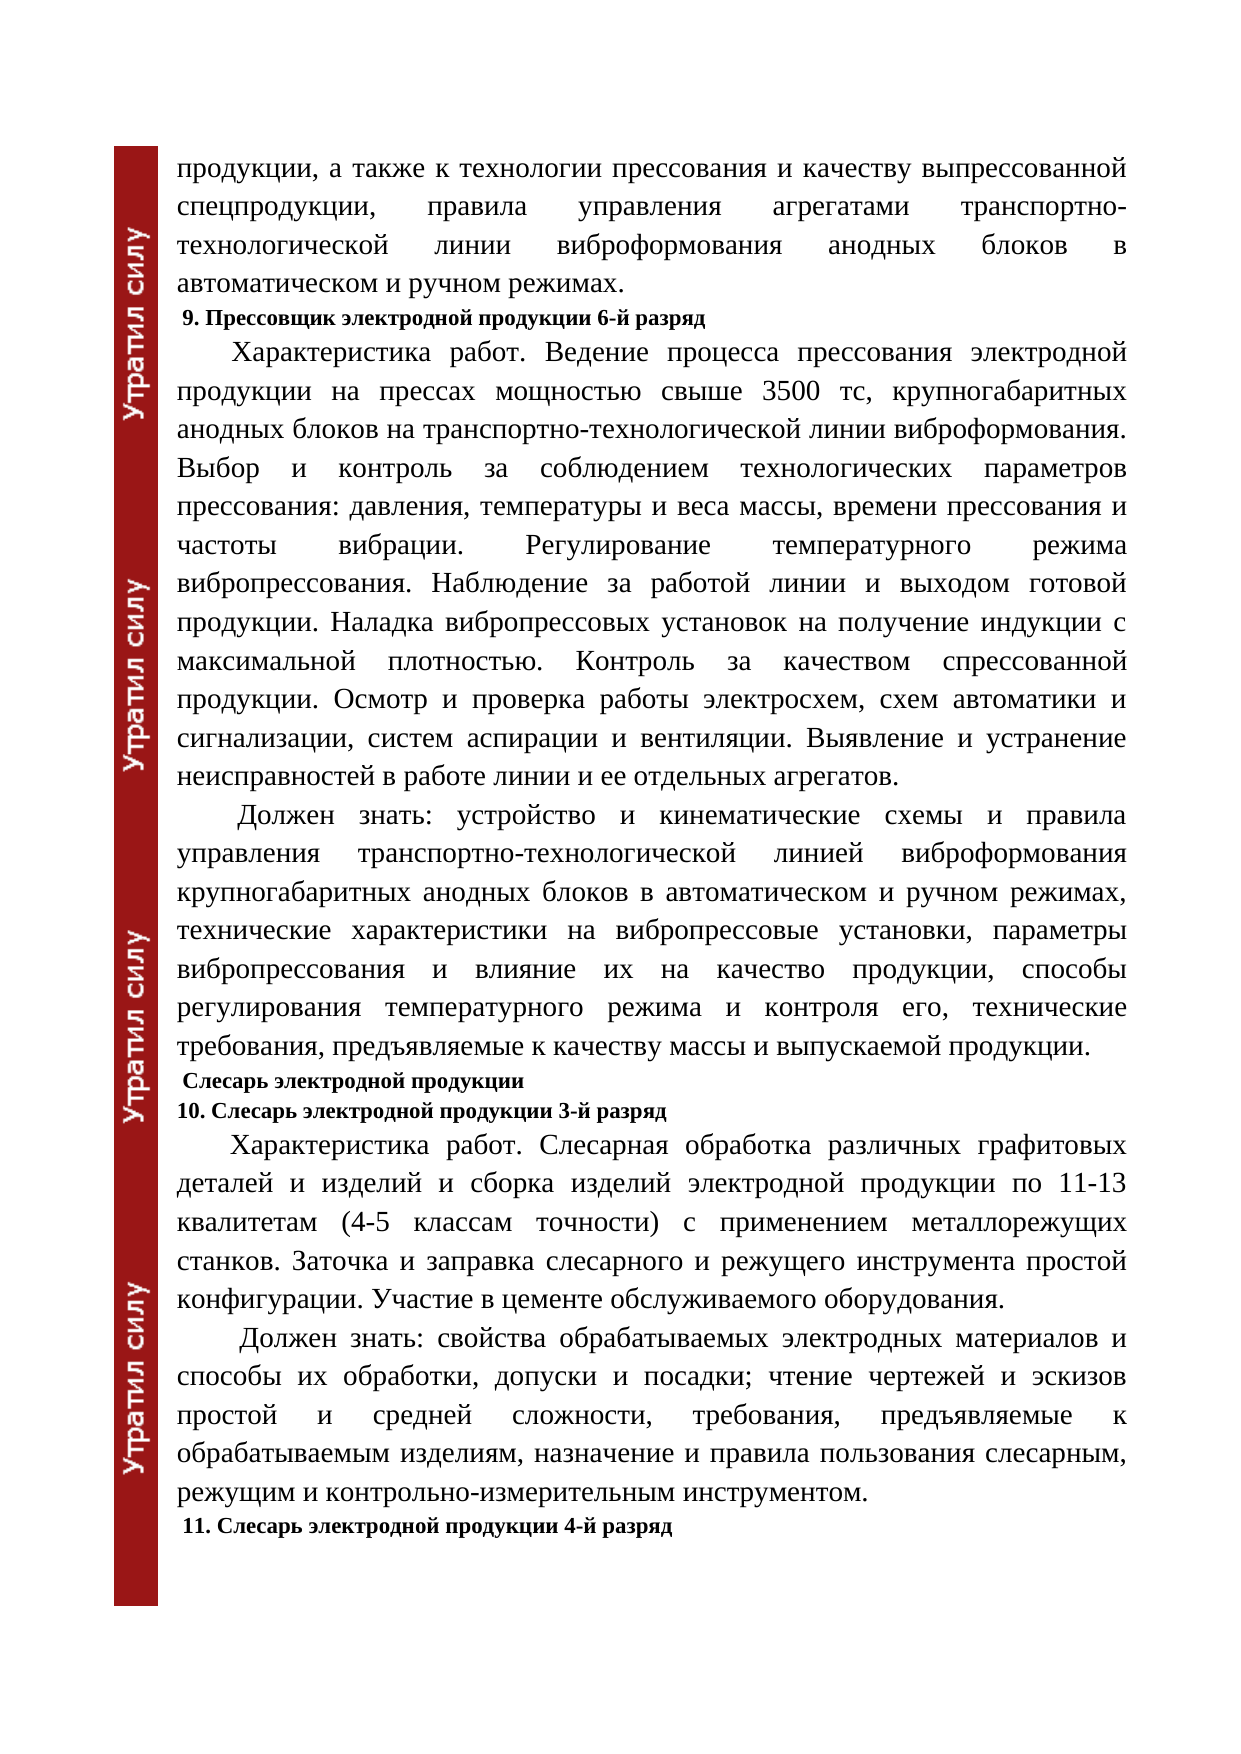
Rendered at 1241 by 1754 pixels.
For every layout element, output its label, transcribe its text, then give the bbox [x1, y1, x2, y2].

text 11. Слесарь электродной продукции 4-й разряд [112, 1512, 1128, 1539]
picture [114, 1539, 158, 1606]
picture [114, 1507, 158, 1512]
text 9. Прессовщик электродной продукции 6-й разряд [112, 304, 1128, 331]
text Должен знать: свойства обрабатываемых электродных материалов и способы их обработки, допуски и посадки; чтение чертежей и эскизов простой и средней сложности, требования, предъявляемые к обрабатываемым изделиям, назначение и правила пользования слесарным, режущим и контрольно-измерительным инструментом. [112, 1320, 1128, 1507]
picture [114, 146, 158, 150]
picture [114, 1315, 158, 1320]
picture [114, 1123, 158, 1127]
text Характеристика работ. Ведение процесса прессования электродной продукции на прессах мощностью свыше 3500 тс, крупногабаритных анодных блоков на транспортно-технологической линии виброформования. Выбор и контроль за соблюдением технологических параметров прессования: давления, температуры и веса массы, времени прессования и частоты вибрации. Регулирование температурного режима вибропрессования. Наблюдение за работой линии и выходом готовой продукции. Наладка вибропрессовых установок на получение индукции с максимальной плотностью. Контроль за качеством спрессованной продукции. Осмотр и проверка работы электросхем, схем автоматики и сигнализации, систем аспирации и вентиляции. Выявление и устранение неисправностей в работе линии и ее отдельных агрегатов. [112, 334, 1128, 792]
picture [114, 1062, 158, 1067]
picture [114, 299, 158, 304]
text Должен знать: устройство и кинематические схемы и правила управления транспортно-технологической линией виброформования крупногабаритных анодных блоков в автоматическом и ручном режимах, технические характеристики на вибропрессовые установки, параметры вибропрессования и влияние их на качество продукции, способы регулирования температурного режима и контроля его, технические требования, предъявляемые к качеству массы и выпускаемой продукции. [112, 797, 1128, 1062]
text Слесарь электродной продукции 10. Слесарь электродной продукции 3-й разряд [112, 1067, 1128, 1123]
picture [114, 792, 158, 797]
text Характеристика работ. Слесарная обработка различных графитовых деталей и изделий и сборка изделий электродной продукции по 11-13 квалитетам (4-5 классам точности) с применением металлорежущих станков. Заточка и заправка слесарного и режущего инструмента простой конфигурации. Участие в цементе обслуживаемого оборудования. [112, 1127, 1128, 1315]
